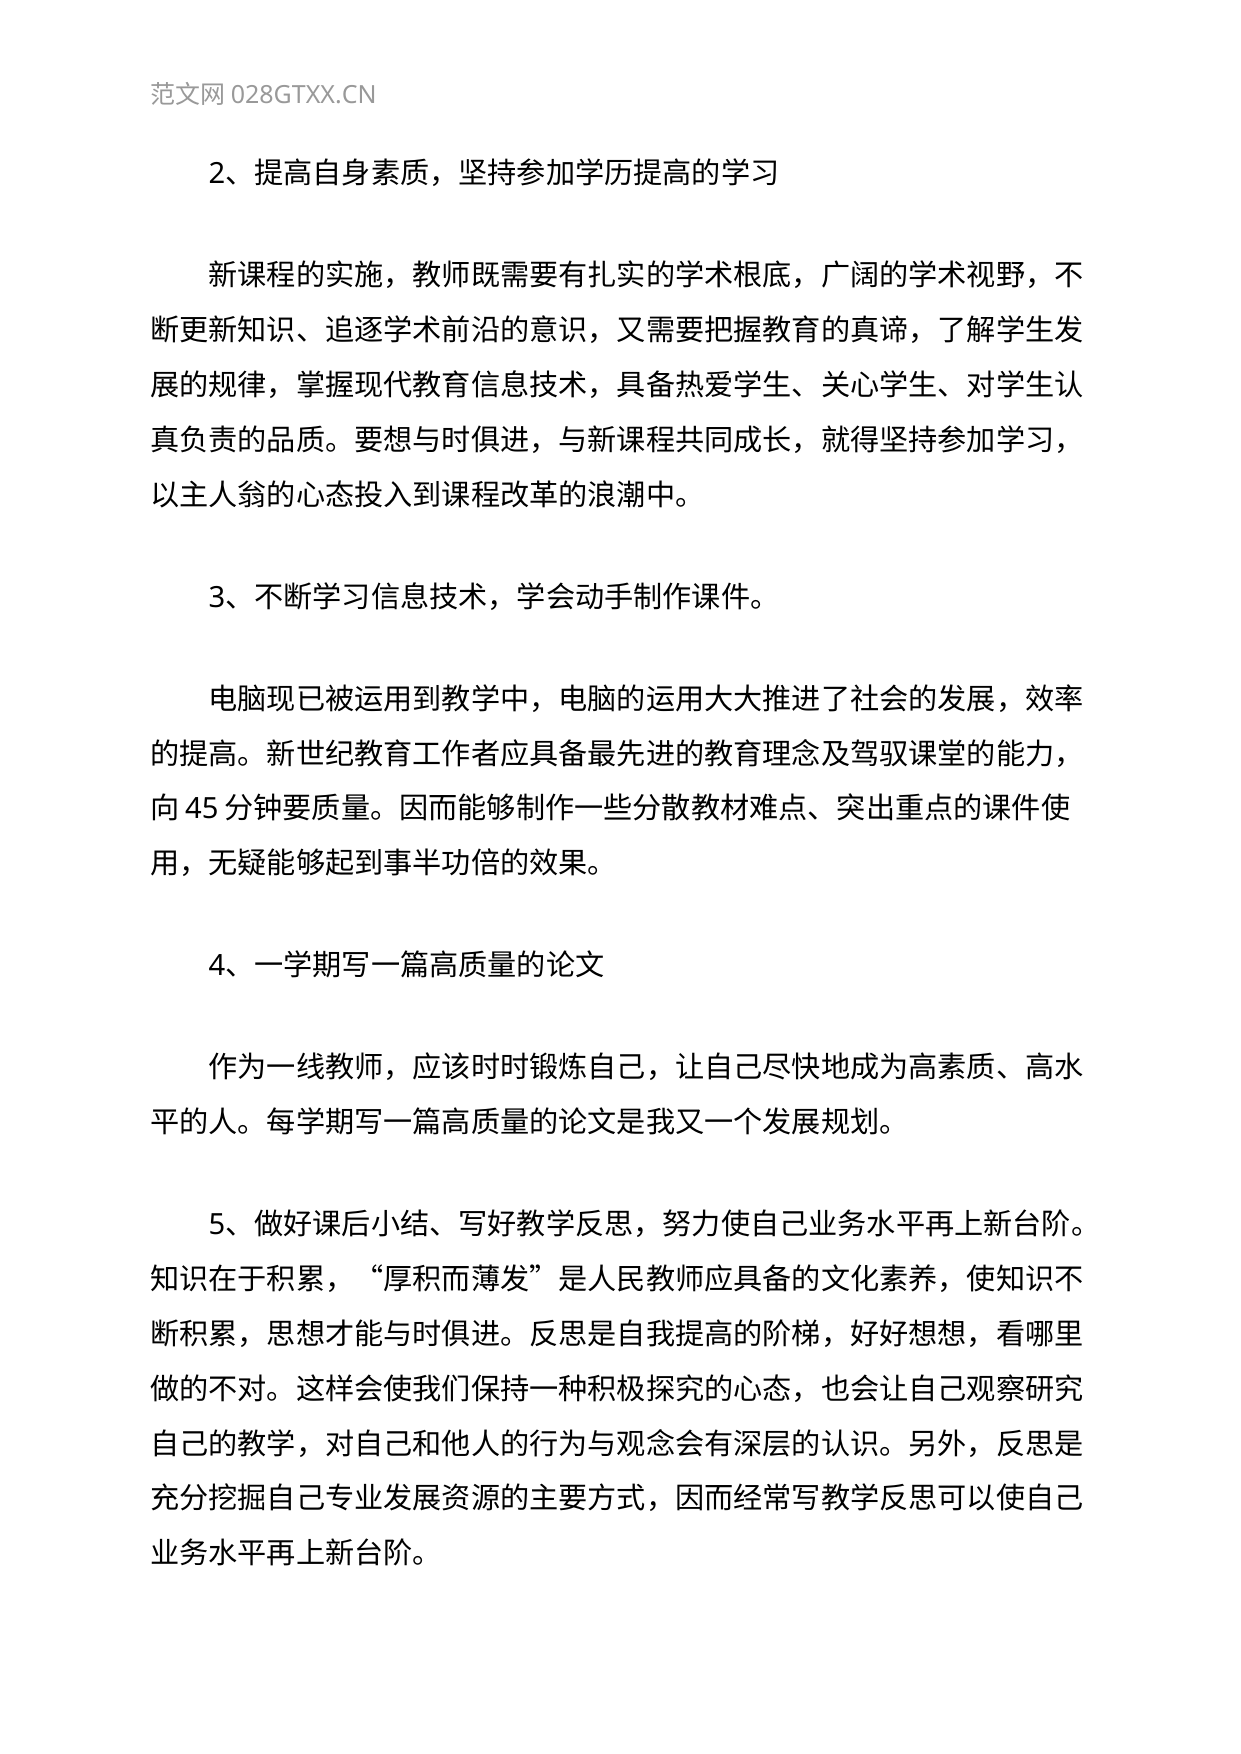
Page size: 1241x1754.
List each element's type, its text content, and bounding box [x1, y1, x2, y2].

text 2、提高自身素质，坚持参加学历提高的学习 [150, 150, 1090, 192]
text 4、一学期写一篇高质量的论文 [150, 942, 1090, 984]
text 作为一线教师，应该时时锻炼自己，让自己尽快地成为高素质、高水平的人。每学期写一篇高质量的论文是我又一个发展规划。 [150, 1044, 1090, 1141]
text 电脑现已被运用到教学中，电脑的运用大大推进了社会的发展，效率的提高。新世纪教育工作者应具备最先进的教育理念及驾驭课堂的能力，向45分钟要质量。因而能够制作一些分散教材难点、突出重点的课件使用，无疑能够起到事半功倍的效果。 [150, 675, 1090, 882]
text 5、做好课后小结、写好教学反思，努力使自己业务水平再上新台阶。知识在于积累，“厚积而薄发”是人民教师应具备的文化素养，使知识不断积累，思想才能与时俱进。反思是自我提高的阶梯，好好想想，看哪里做的不对。这样会使我们保持一种积极探究的心态，也会让自己观察研究自己的教学，对自己和他人的行为与观念会有深层的认识。另外，反思是充分挖掘自己专业发展资源的主要方式，因而经常写教学反思可以使自己业务水平再上新台阶。 [150, 1201, 1090, 1572]
text 3、不断学习信息技术，学会动手制作课件。 [150, 573, 1090, 616]
text 新课程的实施，教师既需要有扎实的学术根底，广阔的学术视野，不断更新知识、追逐学术前沿的意识，又需要把握教育的真谛，了解学生发展的规律，掌握现代教育信息技术，具备热爱学生、关心学生、对学生认真负责的品质。要想与时俱进，与新课程共同成长，就得坚持参加学习，以主人翁的心态投入到课程改革的浪潮中。 [150, 252, 1090, 514]
